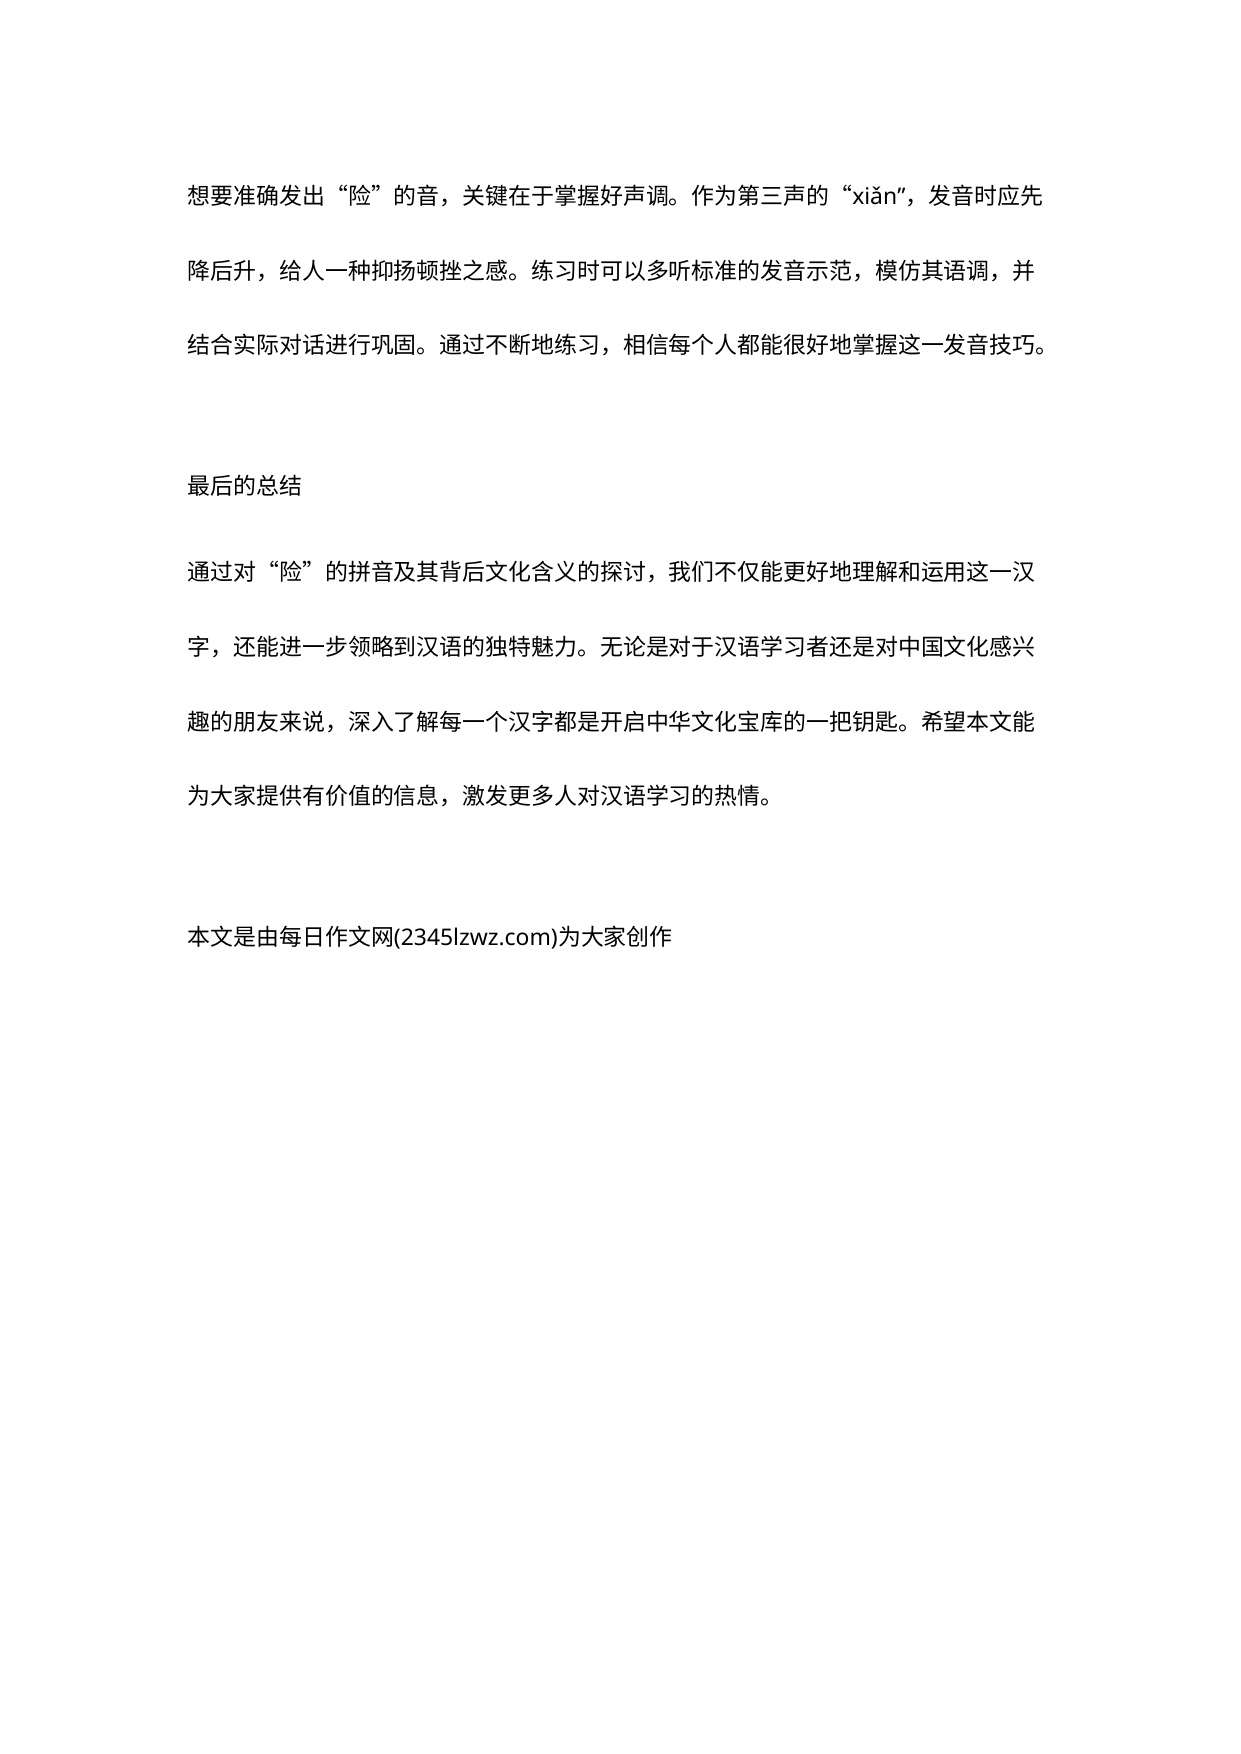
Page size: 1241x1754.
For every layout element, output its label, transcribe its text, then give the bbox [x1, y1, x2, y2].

text 最后的总结 [187, 452, 1053, 517]
text 通过对“险”的拼音及其背后文化含义的探讨，我们不仅能更好地理解和运用这一汉字，还能进一步领略到汉语的独特魅力。无论是对于汉语学习者还是对中国文化感兴趣的朋友来说，深入了解每一个汉字都是开启中华文化宝库的一把钥匙。希望本文能为大家提供有价值的信息，激发更多人对汉语学习的热情。 [187, 538, 1053, 827]
text 本文是由每日作文网(2345lzwz.com)为大家创作 [187, 903, 1053, 968]
text 想要准确发出“险”的音，关键在于掌握好声调。作为第三声的“xiǎn”，发音时应先降后升，给人一种抑扬顿挫之感。练习时可以多听标准的发音示范，模仿其语调，并结合实际对话进行巩固。通过不断地练习，相信每个人都能很好地掌握这一发音技巧。 [187, 162, 1053, 376]
